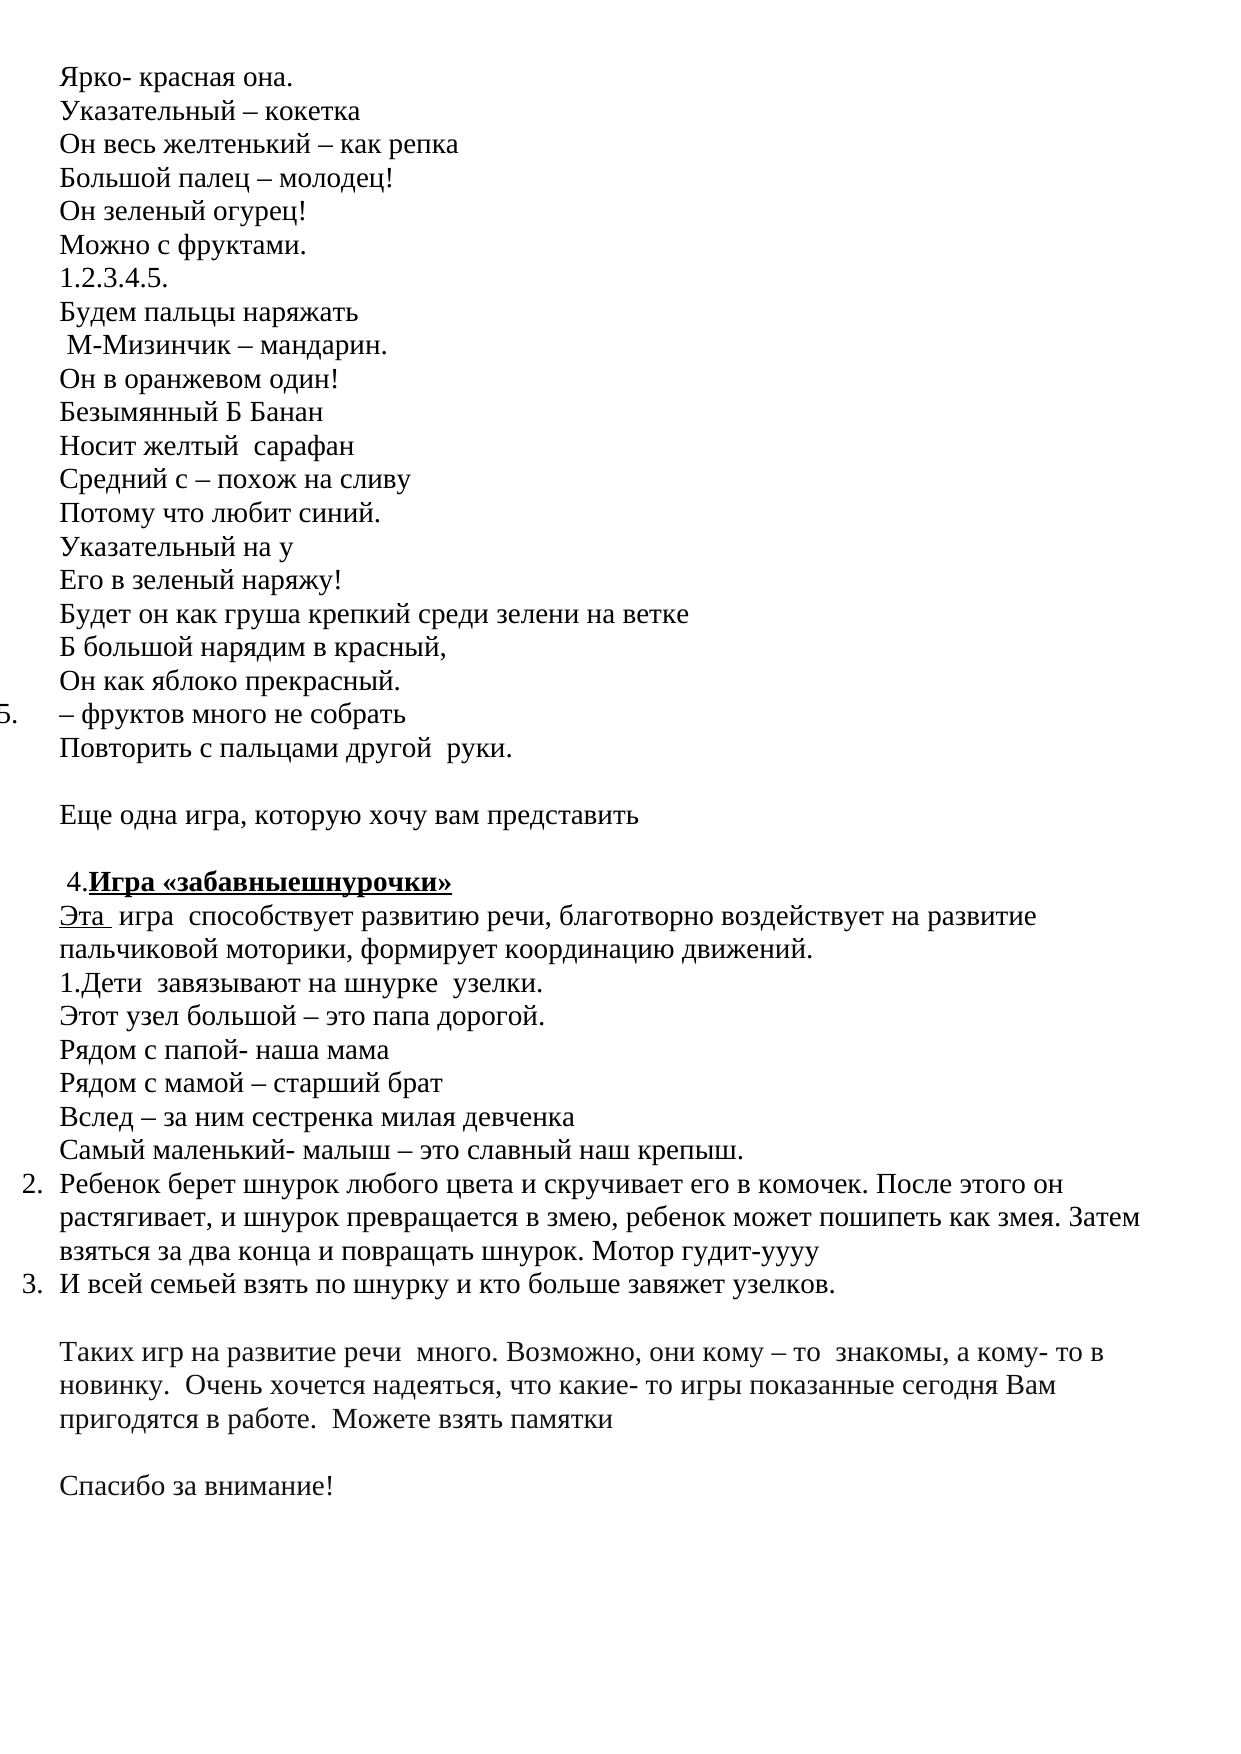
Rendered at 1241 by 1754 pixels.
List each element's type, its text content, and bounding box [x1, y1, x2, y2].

list Средний с – похож на сливу [59, 462, 1181, 495]
list Большой палец – молодец! [59, 160, 1181, 193]
list И всей семьей взять по шнурку и кто больше завяжет узелков. [22, 1267, 1181, 1300]
text Вслед – за ним сестренка милая девченка [59, 1099, 1181, 1132]
list Он весь желтенький – как репка [59, 126, 1181, 160]
list Можно с фруктами. [59, 227, 1181, 260]
list Будет он как груша крепкий среди зелени на ветке [59, 596, 1181, 629]
text Рядом с мамой – старший брат [59, 1065, 1181, 1099]
list Ребенок берет шнурок любого цвета и скручивает его в комочек. После этого он растягивает, и шнурок превращается в змею, ребенок может пошипеть как змея. Затем взяться за два конца и повращать шнурок. Мотор гудит-уууу [22, 1166, 1181, 1267]
list Он в оранжевом один! [59, 361, 1181, 394]
list Указательный – кокетка [59, 93, 1181, 126]
list 1.2.3.4.5. [59, 260, 1181, 294]
list Указательный на у [59, 529, 1181, 562]
text 4.Игра «забавныешнурочки» [59, 864, 1181, 898]
list Он зеленый огурец! [59, 193, 1181, 227]
list Потому что любит синий. [59, 495, 1181, 529]
text Самый маленький- малыш – это славный наш крепыш. [59, 1132, 1181, 1166]
list Его в зеленый наряжу! [59, 562, 1181, 596]
list Он как яблоко прекрасный. [59, 663, 1181, 696]
text Повторить с пальцами другой руки. [59, 730, 1181, 763]
list Б большой нарядим в красный, [59, 629, 1181, 663]
text Рядом с папой- наша мама [59, 1032, 1181, 1065]
text Таких игр на развитие речи много. Возможно, они кому – то знакомы, а кому- то в новинку. Очень хочется надеяться, что какие- то игры показанные сегодня Вам пригодятся в работе. Можете взять памятки [59, 1334, 1181, 1434]
list Будем пальцы наряжать [59, 294, 1181, 327]
text Еще одна игра, которую хочу вам представить [59, 797, 1181, 831]
text Эта игра способствует развитию речи, благотворно воздействует на развитие пальчиковой моторики, формирует координацию движений. [59, 898, 1181, 965]
list Ярко- красная она. [59, 59, 1181, 93]
text Спасибо за внимание! [59, 1468, 1181, 1501]
list М-Мизинчик – мандарин. [59, 327, 1181, 361]
list Носит желтый сарафан [59, 428, 1181, 462]
text Этот узел большой – это папа дорогой. [59, 998, 1181, 1032]
list Безымянный Б Банан [59, 394, 1181, 428]
text 1.Дети завязывают на шнурке узелки. [59, 965, 1181, 998]
list – фруктов много не собрать [0, 696, 1181, 730]
